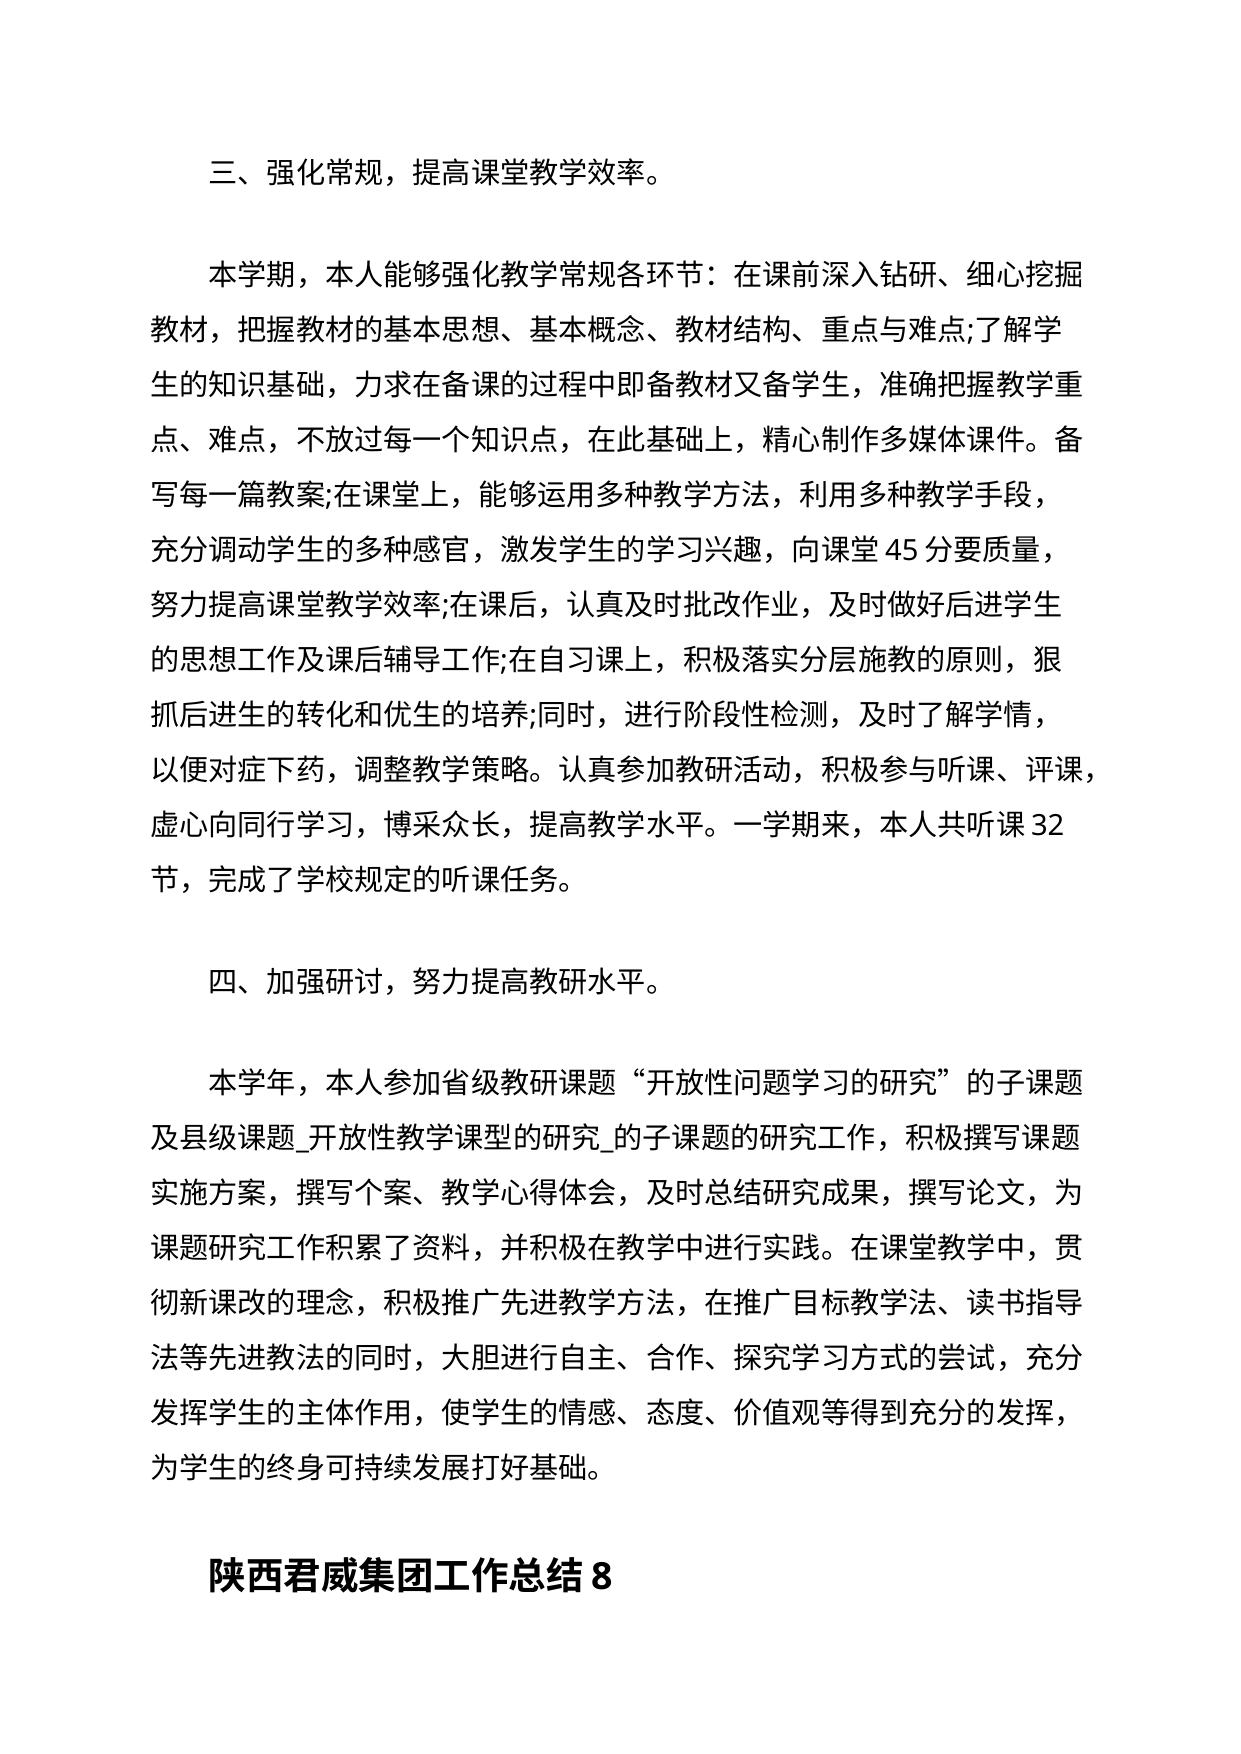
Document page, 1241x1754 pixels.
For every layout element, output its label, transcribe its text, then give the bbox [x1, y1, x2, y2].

text 三、强化常规，提高课堂教学效率。 [150, 150, 1090, 192]
text 本学期，本人能够强化教学常规各环节：在课前深入钻研、细心挖掘教材，把握教材的基本思想、基本概念、教材结构、重点与难点;了解学生的知识基础，力求在备课的过程中即备教材又备学生，准确把握教学重点、难点，不放过每一个知识点，在此基础上，精心制作多媒体课件。备写每一篇教案;在课堂上，能够运用多种教学方法，利用多种教学手段，充分调动学生的多种感官，激发学生的学习兴趣，向课堂45分要质量，努力提高课堂教学效率;在课后，认真及时批改作业，及时做好后进学生的思想工作及课后辅导工作;在自习课上，积极落实分层施教的原则，狠抓后进生的转化和优生的培养;同时，进行阶段性检测，及时了解学情，以便对症下药，调整教学策略。认真参加教研活动，积极参与听课、评课，虚心向同行学习，博采众长，提高教学水平。一学期来，本人共听课32节，完成了学校规定的听课任务。 [150, 252, 1090, 899]
text 陕西君威集团工作总结8 [150, 1546, 1090, 1601]
text 本学年，本人参加省级教研课题“开放性问题学习的研究”的子课题及县级课题_开放性教学课型的研究_的子课题的研究工作，积极撰写课题实施方案，撰写个案、教学心得体会，及时总结研究成果，撰写论文，为课题研究工作积累了资料，并积极在教学中进行实践。在课堂教学中，贯彻新课改的理念，积极推广先进教学方法，在推广目标教学法、读书指导法等先进教法的同时，大胆进行自主、合作、探究学习方式的尝试，充分发挥学生的主体作用，使学生的情感、态度、价值观等得到充分的发挥，为学生的终身可持续发展打好基础。 [150, 1060, 1090, 1487]
text 四、加强研讨，努力提高教研水平。 [150, 958, 1090, 1000]
